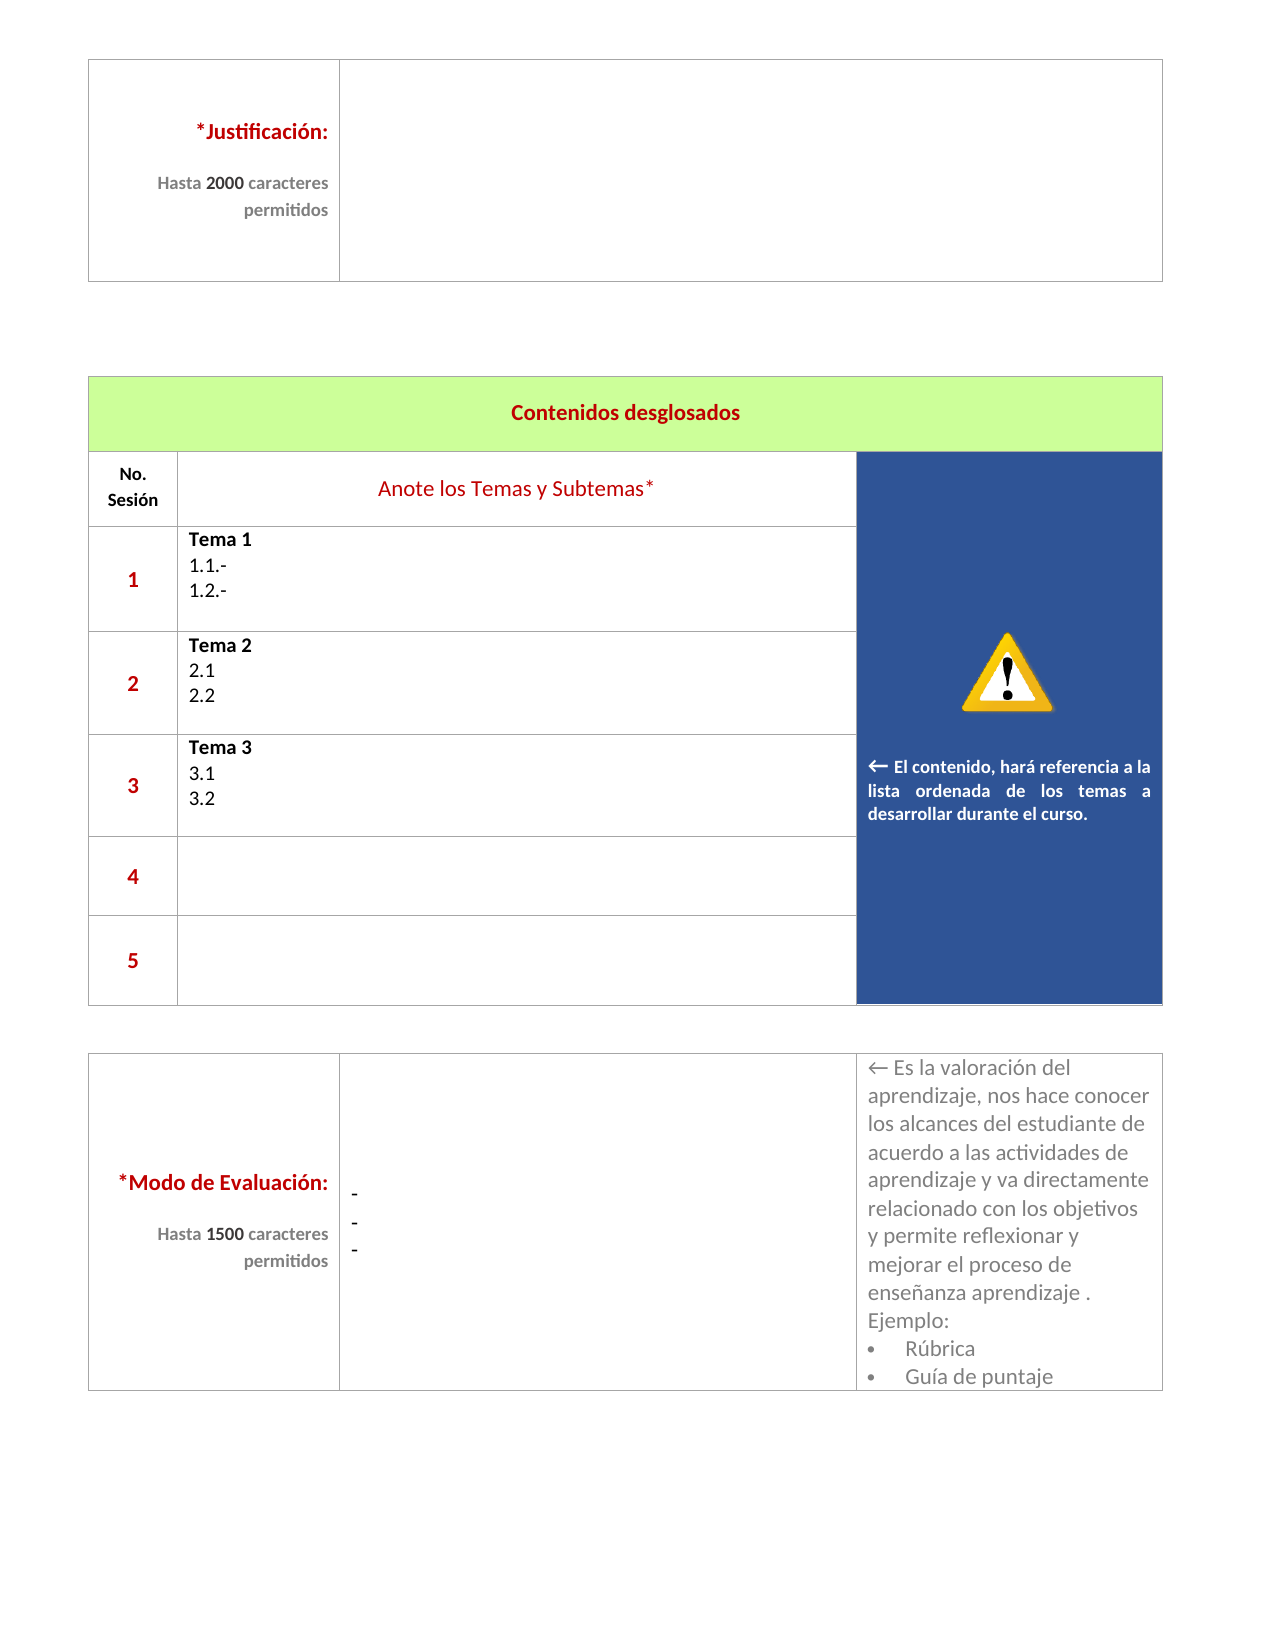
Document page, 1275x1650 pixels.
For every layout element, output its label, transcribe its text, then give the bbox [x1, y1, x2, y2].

table_cell Tema 2 2.1 2.2 [178, 632, 856, 733]
picture [961, 631, 1058, 715]
table_cell Tema 3 3.1 3.2 [178, 735, 856, 836]
table_header ← Es la valoración del aprendizaje, nos hace conocer los alcances del estudiante de acuerdo a las actividades de aprendizaje y va directamente relacionado con los objetivos y permite reflexionar y mejorar el proceso de enseñanza aprendizaje . Ejemplo: Rúbrica Guía de puntaje [857, 1054, 1162, 1390]
table_cell [178, 916, 856, 1004]
table_cell 4 [89, 837, 177, 915]
table_cell [340, 60, 1162, 281]
table_cell 5 [89, 916, 177, 1004]
table_cell 1 [89, 527, 177, 631]
table_cell 2 [89, 632, 177, 733]
table_cell ← El contenido, hará referencia a la lista ordenada de los temas a desarrollar durante el curso. [857, 452, 1162, 1004]
table_cell 3 [89, 735, 177, 836]
table_cell Tema 1 1.1.- 1.2.- [178, 527, 856, 631]
table_header *Modo de Evaluación: Hasta 1500 caracteres permitidos [89, 1054, 339, 1390]
table_header - - - [340, 1054, 856, 1390]
table_cell [178, 837, 856, 915]
table_cell *Justificación: Hasta 2000 caracteres permitidos [89, 60, 339, 281]
table_header Contenidos desglosados [89, 377, 1162, 451]
table_cell No. Sesión [89, 452, 177, 526]
table_cell Anote los Temas y Subtemas* [178, 452, 856, 526]
